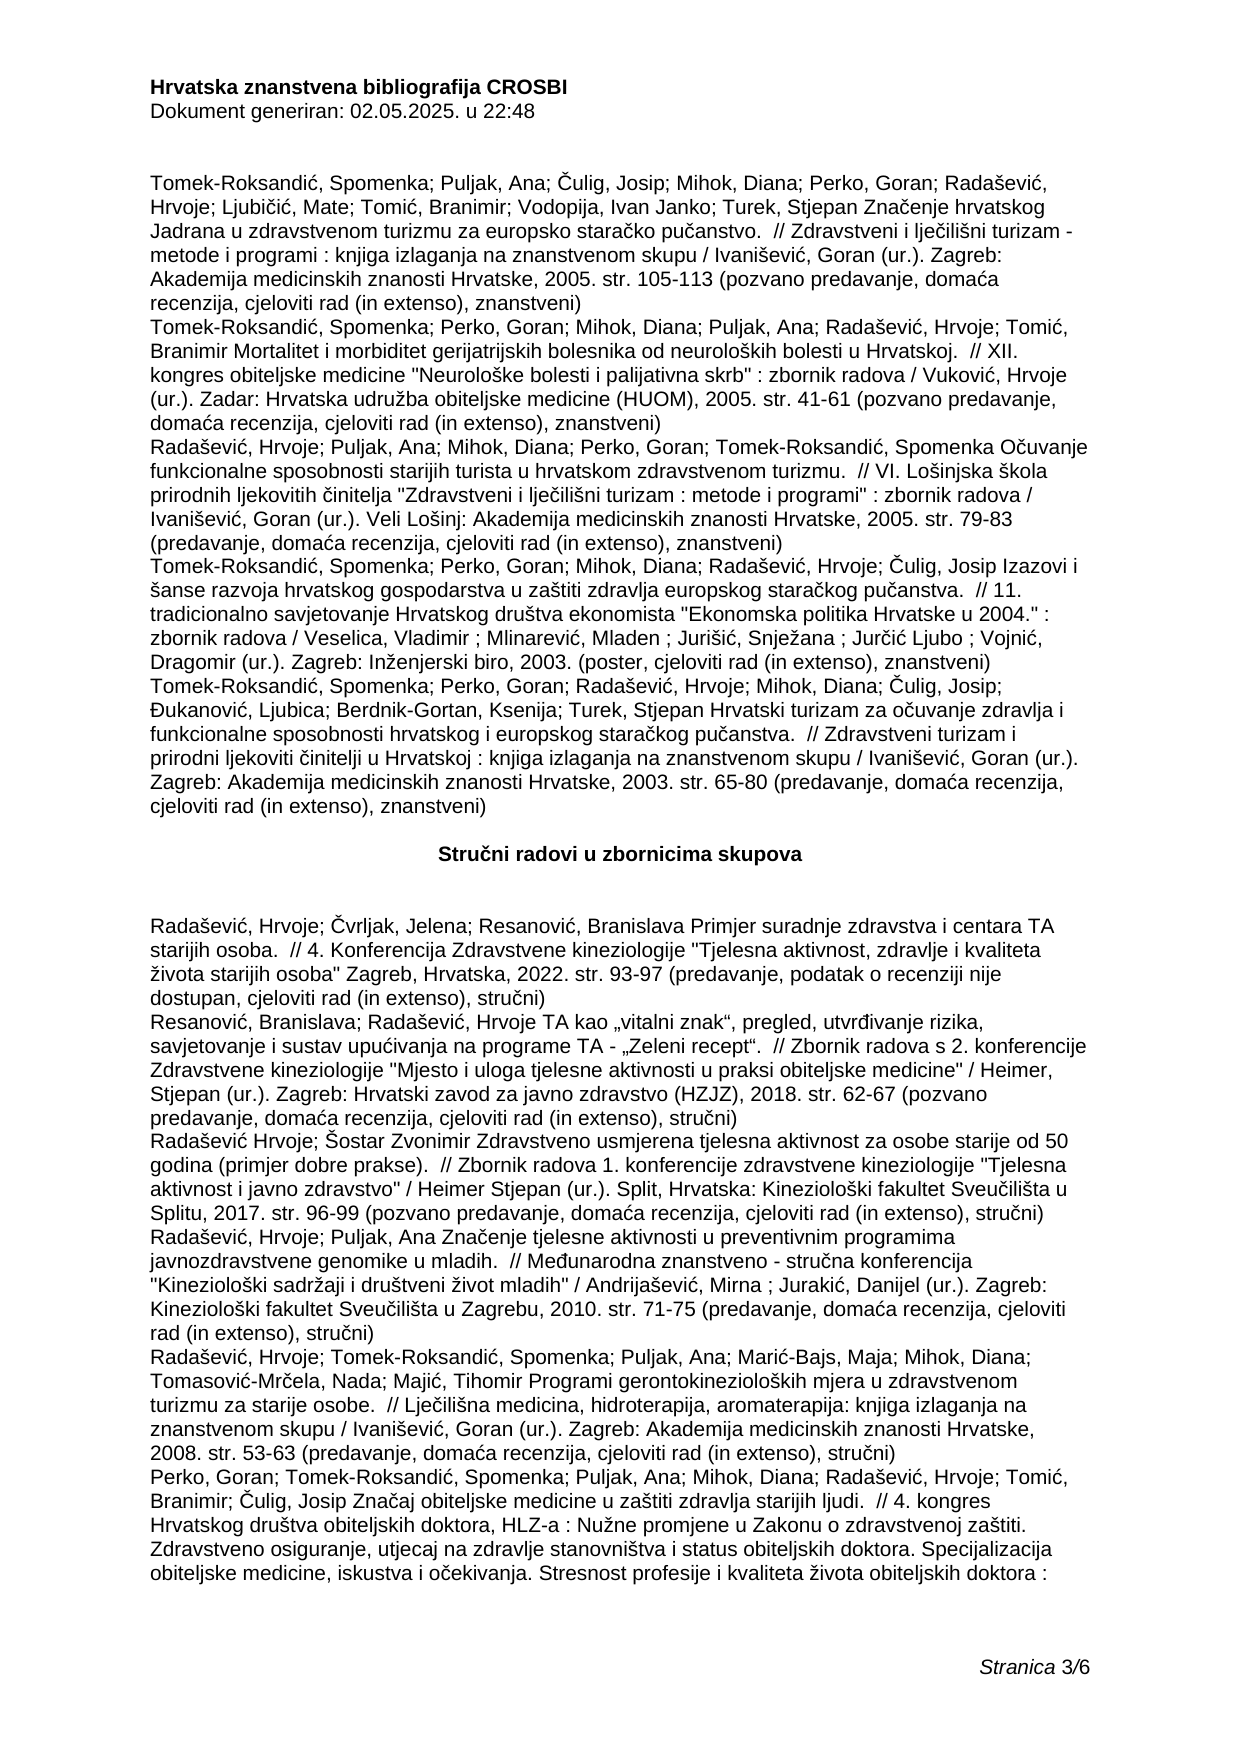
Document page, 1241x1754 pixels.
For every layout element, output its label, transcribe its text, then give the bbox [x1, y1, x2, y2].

text Radašević, Hrvoje; Puljak, Ana; Mihok, Diana; Perko, Goran; Tomek-Roksandić, Spomenka [150, 434, 1090, 554]
text Tomek-Roksandić, Spomenka; Perko, Goran; Mihok, Diana; Radašević, Hrvoje; Čulig, Josip [150, 554, 1090, 674]
text Radašević Hrvoje; Šostar Zvonimir [150, 1129, 1090, 1225]
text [150, 1465, 1090, 1584]
text Radašević, Hrvoje; Puljak, Ana [150, 1225, 1090, 1345]
text Tomek-Roksandić, Spomenka; Perko, Goran; Radašević, Hrvoje; Mihok, Diana; Čulig, Josip; Đukanović, Ljubica; Berdnik-Gortan, Ksenija; Turek, Stjepan [150, 674, 1090, 818]
subtitle Stručni radovi u zbornicima skupova [150, 842, 1090, 866]
text Resanović, Branislava; Radašević, Hrvoje [150, 1009, 1090, 1129]
text Radašević, Hrvoje; Čvrljak, Jelena; Resanović, Branislava [150, 914, 1090, 1009]
text Tomek-Roksandić, Spomenka; Perko, Goran; Mihok, Diana; Puljak, Ana; Radašević, Hrvoje; Tomić, Branimir [150, 315, 1090, 434]
text Radašević, Hrvoje; Tomek-Roksandić, Spomenka; Puljak, Ana; Marić-Bajs, Maja; Mihok, Diana; Tomasović-Mrčela, Nada; Majić, Tihomir [150, 1345, 1090, 1465]
text Tomek-Roksandić, Spomenka; Puljak, Ana; Čulig, Josip; Mihok, Diana; Perko, Goran; Radašević, Hrvoje; Ljubičić, Mate; Tomić, Branimir; Vodopija, Ivan Janko; Turek, Stjepan [150, 171, 1090, 315]
